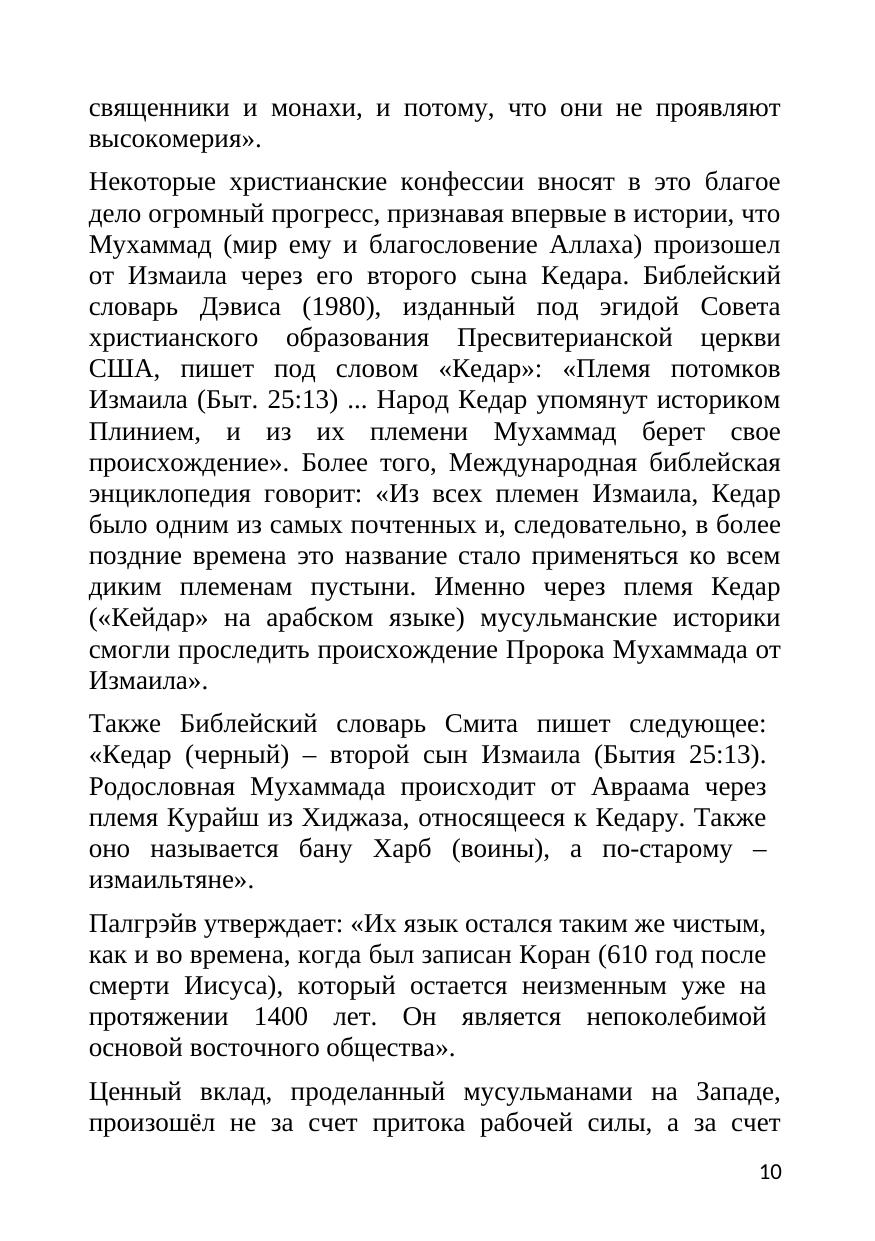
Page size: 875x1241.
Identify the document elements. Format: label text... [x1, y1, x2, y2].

text Палгрэйв утверждает: «Их язык остался таким же чистым, как и во времена, когда был записан Коран (610 год после смерти Иисуса), который остается неизменным уже на протяжении 1400 лет. Он является непоколебимой основой восточного общества». [88, 907, 767, 1063]
text Также Библейский словарь Смита пишет следующее: «Кедар (черный) – второй сын Измаила (Бытия 25:13). Родословная Мухаммада происходит от Авраама через племя Курайш из Хиджаза, относящееся к Кедару. Также оно называется бану Харб (воины), а по-старому – измаильтяне». [88, 707, 767, 894]
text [88, 91, 782, 153]
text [88, 1075, 782, 1137]
text Некоторые христианские конфессии вносят в это благое дело огромный прогресс, признавая впервые в истории, что Мухаммад (мир ему и благословение Аллаха) произошел от Измаила через его второго сына Кедара. Библейский словарь Дэвиса (1980), изданный под эгидой Совета христианского образования Пресвитерианской церкви США, пишет под словом «Кедар»: «Племя потомков Измаила (Быт. 25:13) ... Народ Кедар упомянут историком Плинием, и из их племени Мухаммад берет свое происхождение». Более того, Международная библейская энциклопедия говорит: «Из всех племен Измаила, Кедар было одним из самых почтенных и, следовательно, в более поздние времена это название стало применяться ко всем диким племенам пустыни. Именно через племя Кедар («Кейдар» на арабском языке) мусульманские историки смогли проследить происхождение Пророка Мухаммада от Измаила». [88, 166, 782, 695]
